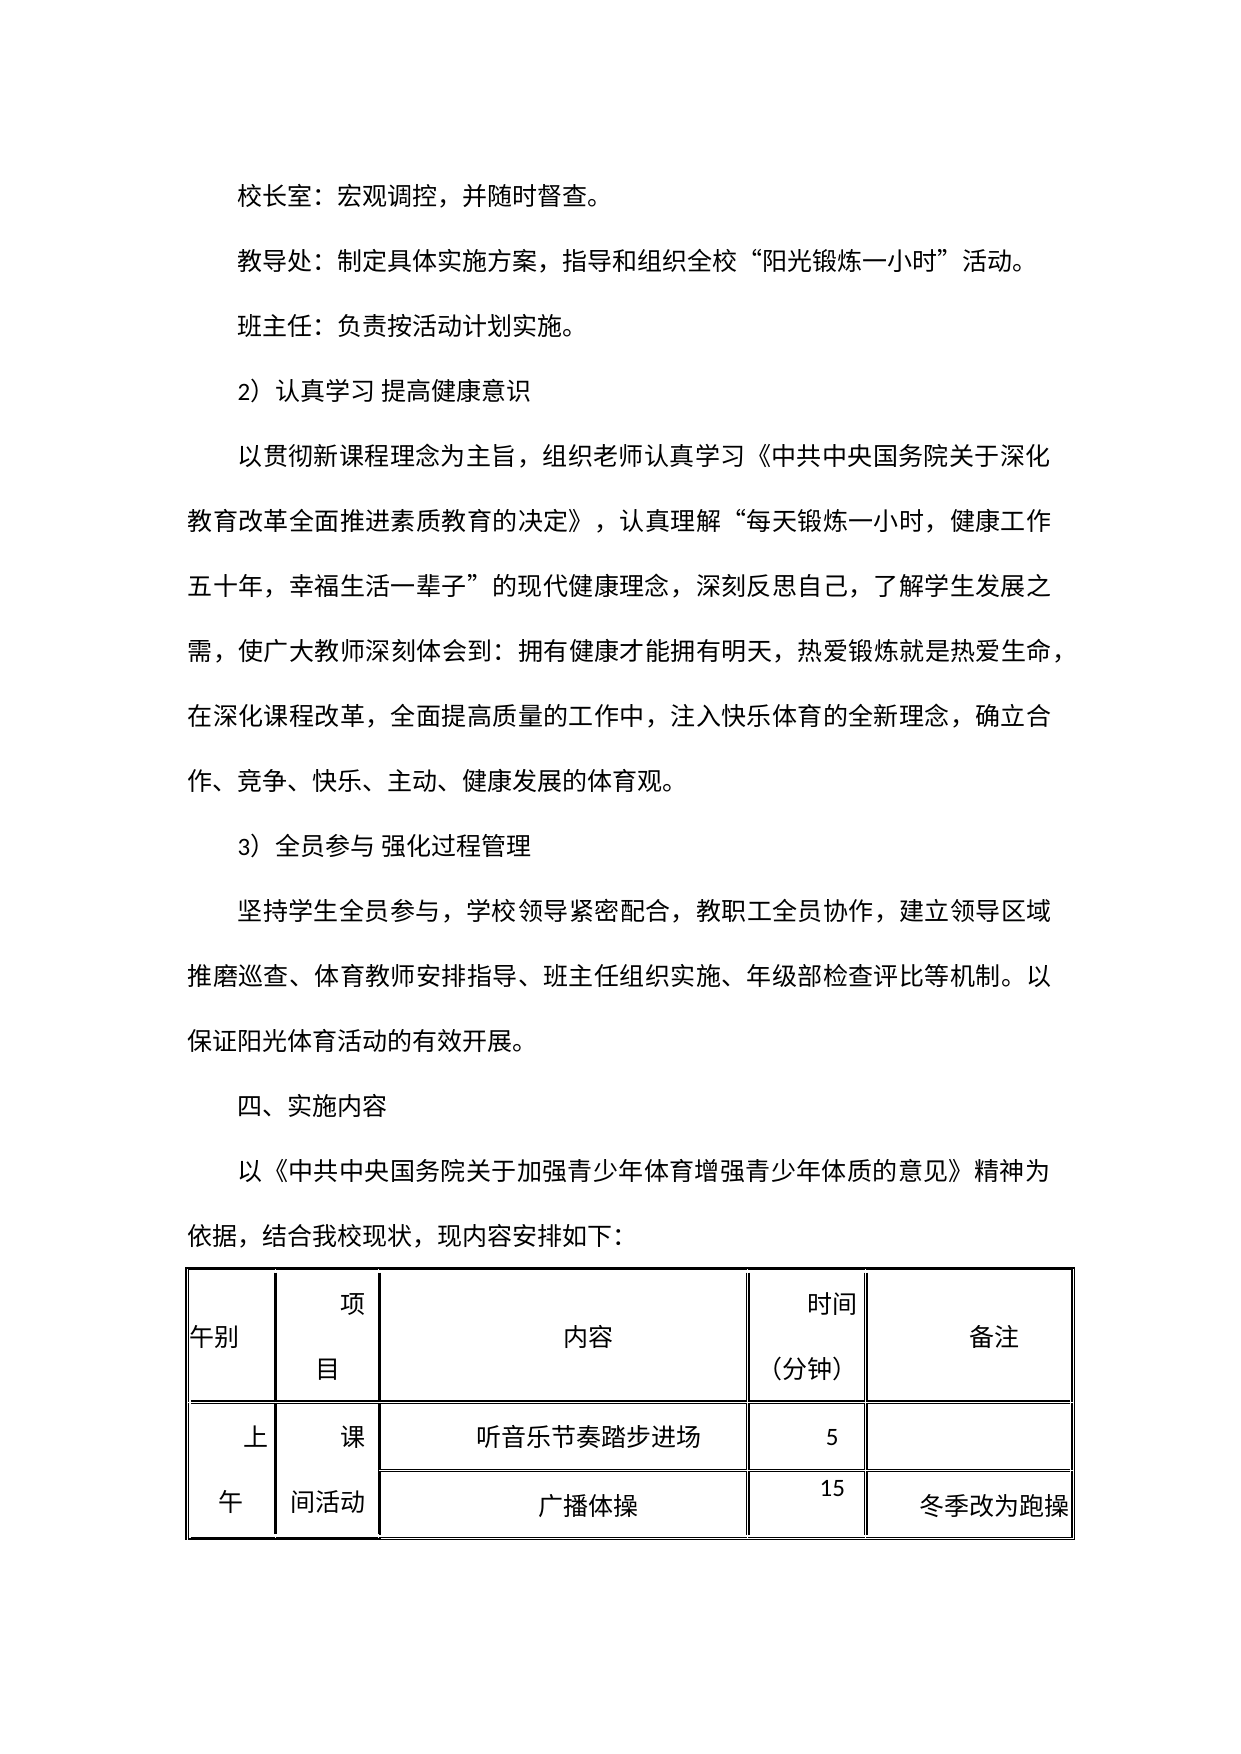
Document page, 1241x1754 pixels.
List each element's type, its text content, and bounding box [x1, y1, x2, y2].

table_header 备注 [866, 1270, 1071, 1400]
table_cell 5 [750, 1404, 864, 1468]
text 校长室：宏观调控，并随时督查。 [187, 162, 1053, 227]
table_header 午别 [189, 1270, 275, 1400]
table_cell 上午 [189, 1400, 275, 1537]
table_cell 广播体操 [379, 1469, 748, 1537]
table_cell 冬季改为跑操 [866, 1469, 1072, 1537]
table_header 内容 [379, 1269, 748, 1400]
text 坚持学生全员参与，学校领导紧密配合，教职工全员协作，建立领导区域推磨巡查、体育教师安排指导、班主任组织实施、年级部检查评比等机制。以保证阳光体育活动的有效开展。 [187, 877, 1053, 1072]
text 2）认真学习 提高健康意识 [187, 357, 1053, 422]
table_cell [868, 1400, 1072, 1468]
text 以《中共中央国务院关于加强青少年体育增强青少年体质的意见》精神为依据，结合我校现状，现内容安排如下： [187, 1137, 1053, 1267]
text 班主任：负责按活动计划实施。 [187, 292, 1053, 357]
table_cell 听音乐节奏踏步进场 [381, 1404, 746, 1468]
text 四、实施内容 [187, 1072, 1053, 1137]
table_cell 15 [748, 1469, 866, 1537]
table_header 时间（分钟） [748, 1269, 866, 1400]
table_header 项目 [275, 1269, 379, 1400]
text 教导处：制定具体实施方案，指导和组织全校“阳光锻炼一小时”活动。 [187, 227, 1053, 292]
table_cell 课间活动 [275, 1404, 379, 1537]
text 以贯彻新课程理念为主旨，组织老师认真学习《中共中央国务院关于深化教育改革全面推进素质教育的决定》，认真理解“每天锻炼一小时，健康工作五十年，幸福生活一辈子”的现代健康理念，深刻反思自己，了解学生发展之需，使广大教师深刻体会到：拥有健康才能拥有明天，热爱锻炼就是热爱生命，在深化课程改革，全面提高质量的工作中，注入快乐体育的全新理念，确立合作、竞争、快乐、主动、健康发展的体育观。 [187, 422, 1053, 812]
text 3）全员参与 强化过程管理 [187, 812, 1053, 877]
